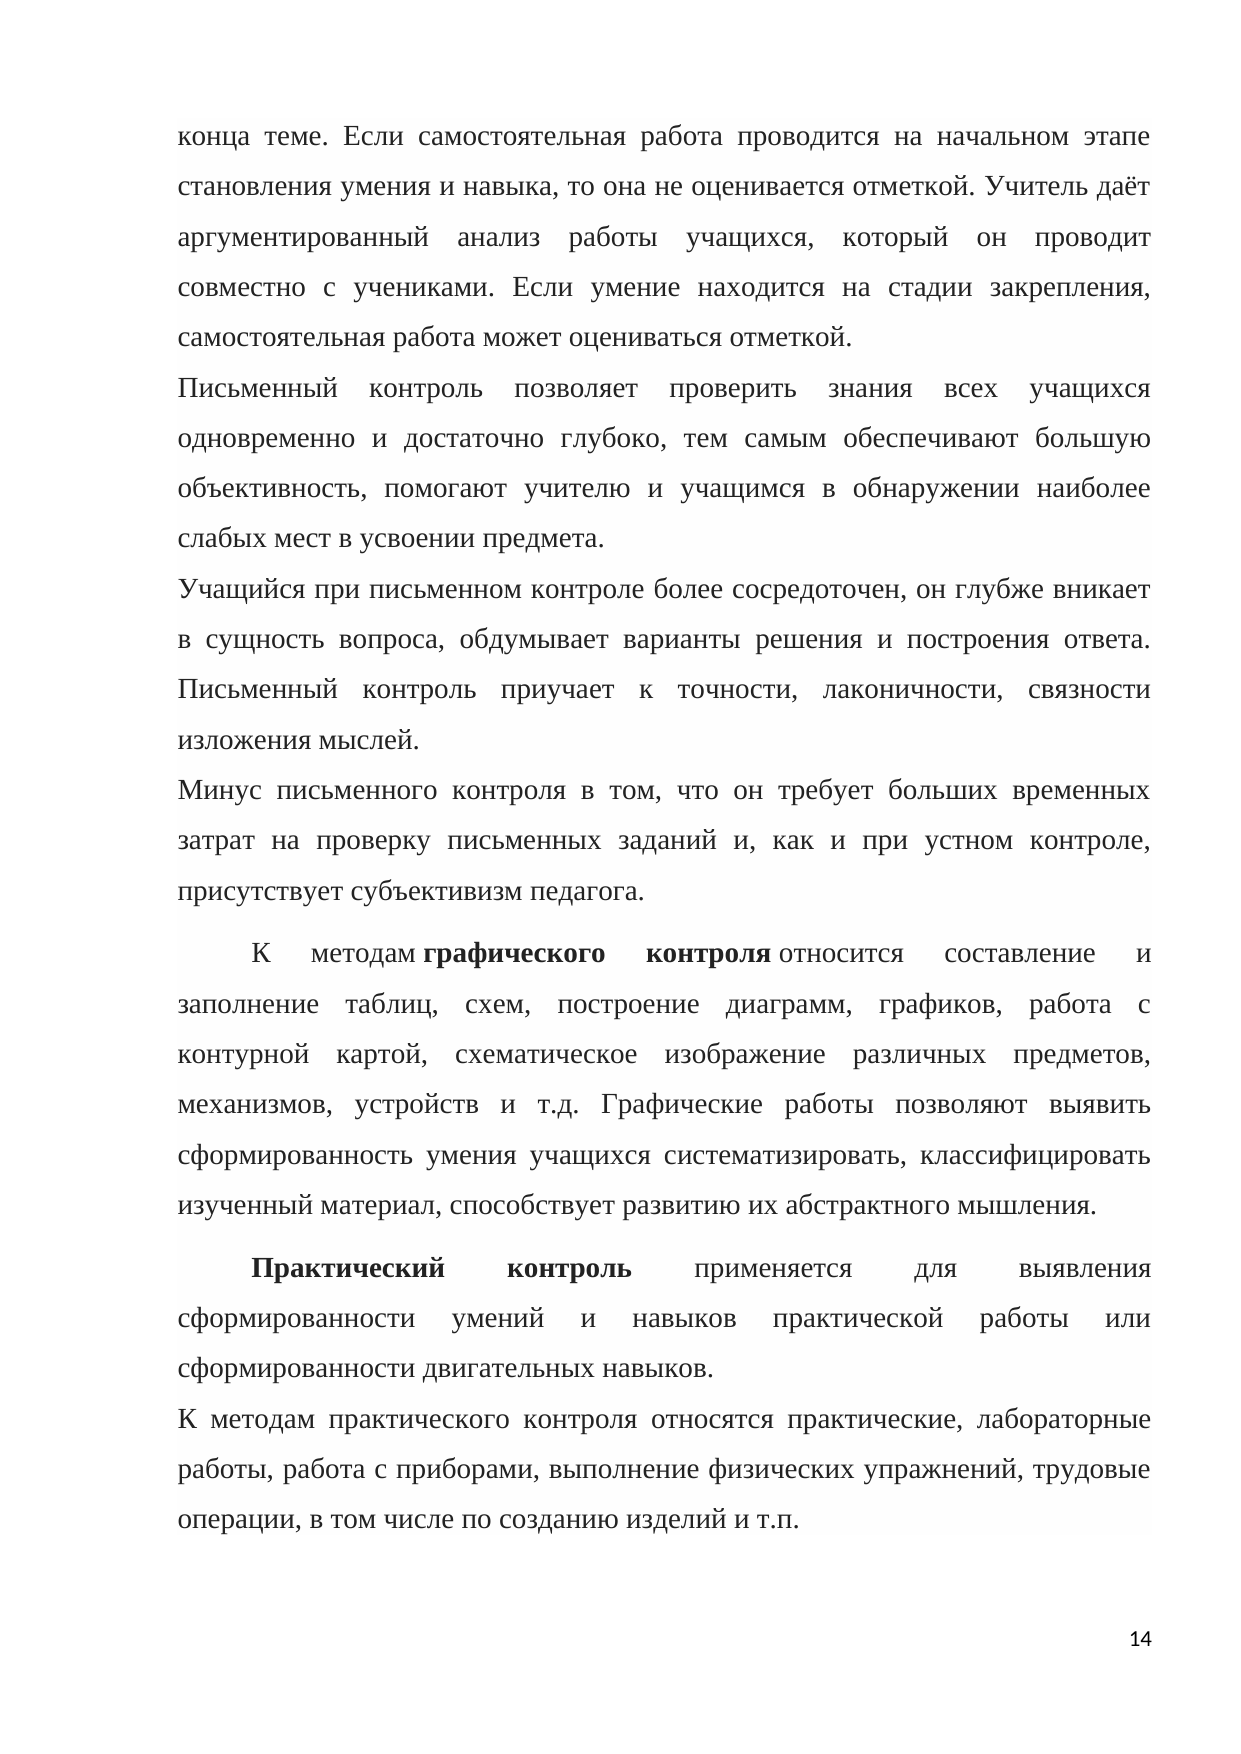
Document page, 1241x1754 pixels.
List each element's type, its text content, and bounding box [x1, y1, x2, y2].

text Минус письменного контроля в том, что он требует больших временных затрат на проверку письменных заданий и, как и при устном контроле, присутствует субъективизм педагога. [177, 772, 1152, 906]
text Письменный контроль позволяет проверить знания всех учащихся одновременно и достаточно глубоко, тем самым обеспечивают большую объективность, помогают учителю и учащимся в обнаружении наиболее слабых мест в усвоении предмета. [177, 370, 1152, 554]
text Практический контроль применяется для выявления сформированности умений и навыков практической работы или сформированности двигательных навыков. [177, 1250, 1152, 1384]
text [177, 118, 1152, 353]
text К методам практического контроля относятся практические, лабораторные работы, работа с приборами, выполнение физических упражнений, трудовые операции, в том числе по созданию изделий и т.п. [177, 1401, 1152, 1535]
text Учащийся при письменном контроле более сосредоточен, он глубже вникает в сущность вопроса, обдумывает варианты решения и построения ответа. Письменный контроль приучает к точности, лаконичности, связности изложения мыслей. [177, 571, 1152, 755]
text К методам графического контроля относится составление и заполнение таблиц, схем, построение диаграмм, графиков, работа с контурной картой, схематическое изображение различных предметов, механизмов, устройств и т.д. Графические работы позволяют выявить сформированность умения учащихся систематизировать, классифицировать изученный материал, способствует развитию их абстрактного мышления. [177, 936, 1152, 1221]
